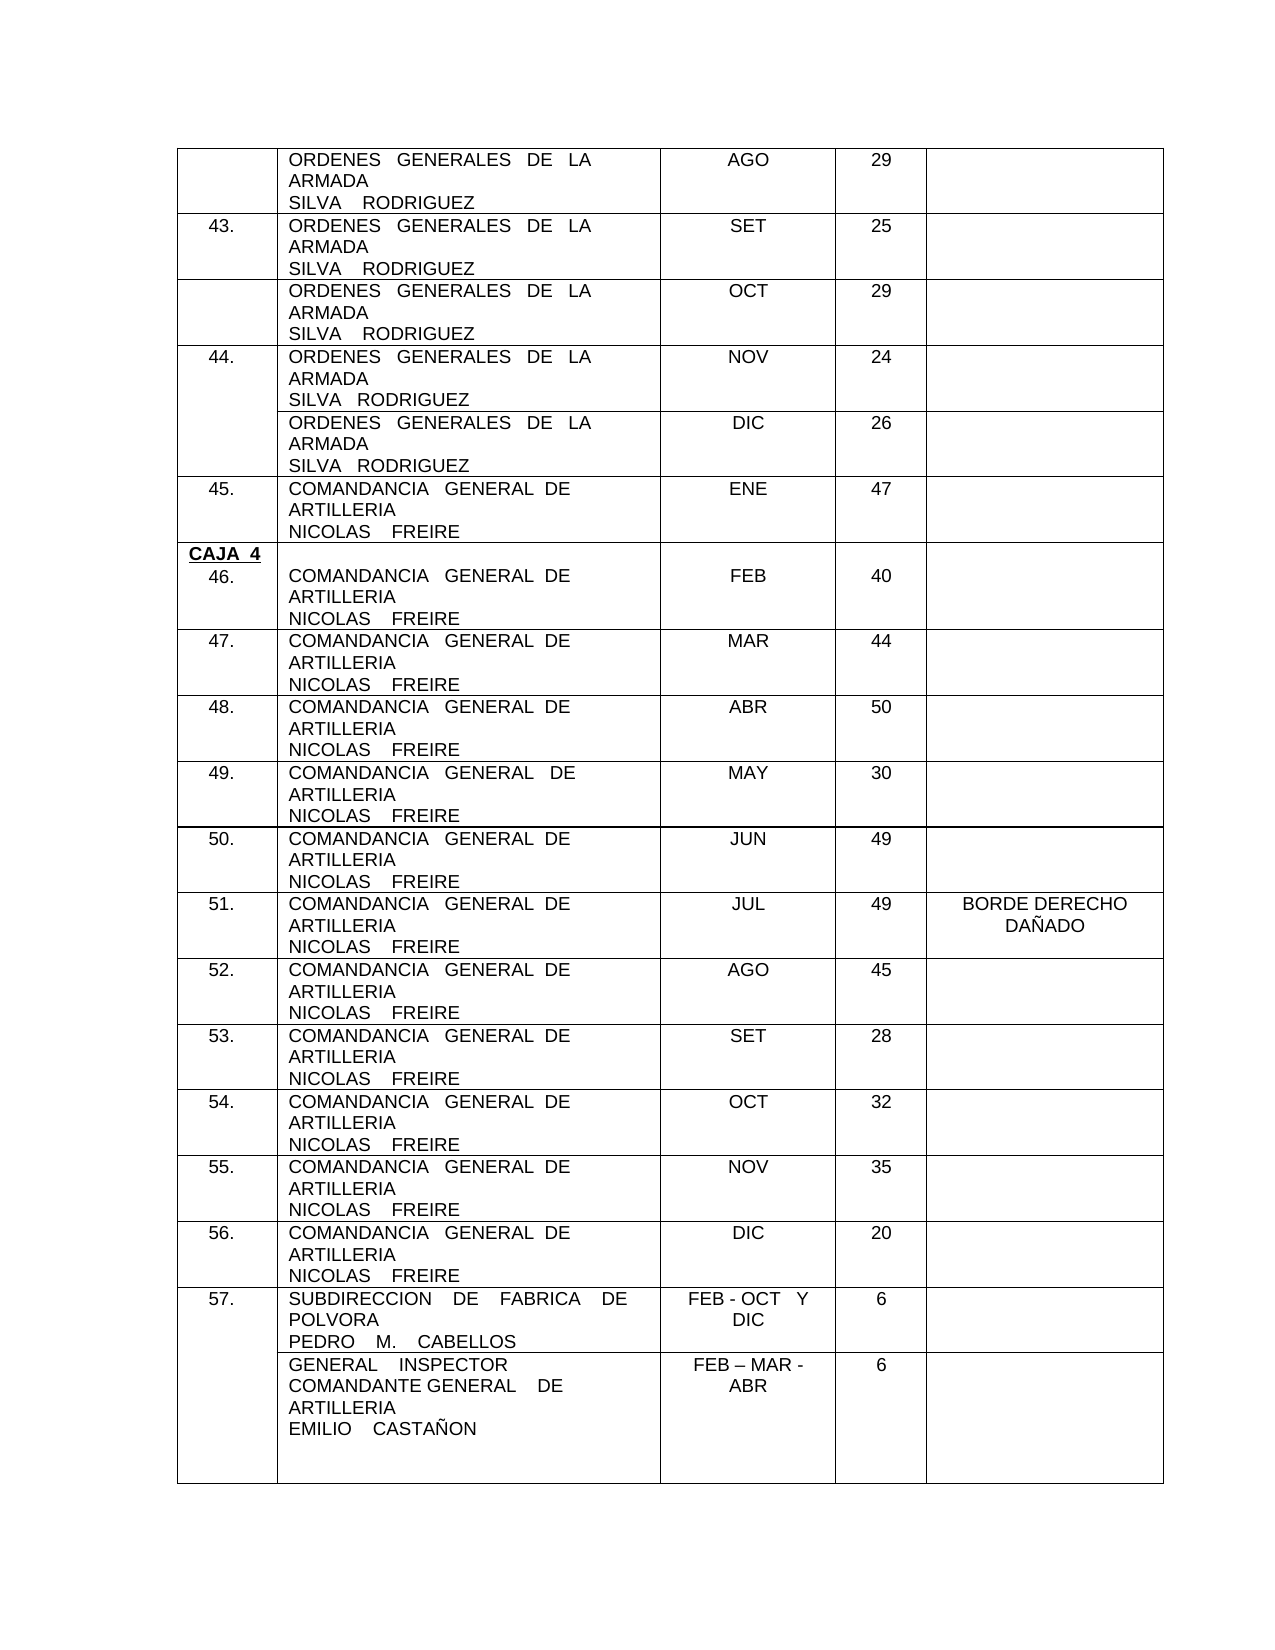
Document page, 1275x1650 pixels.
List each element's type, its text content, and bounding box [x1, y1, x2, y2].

table_cell DIC [661, 1222, 835, 1287]
table_cell [927, 412, 1163, 476]
table_cell NOV [661, 1156, 835, 1221]
table_cell FEB - OCT Y DIC [661, 1288, 835, 1352]
table_cell FEB [661, 543, 835, 629]
table_cell SUBDIRECCION DE FABRICA DE POLVORA PEDRO M. CABELLOS [278, 1288, 660, 1352]
table_cell 20 [836, 1222, 926, 1287]
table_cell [278, 149, 660, 213]
table_cell [927, 696, 1163, 761]
table_cell 47 [836, 477, 926, 542]
table_cell COMANDANCIA GENERAL DE ARTILLERIA NICOLAS FREIRE [278, 543, 660, 629]
table_cell 25 [836, 214, 926, 279]
table_cell COMANDANCIA GENERAL DE ARTILLERIA NICOLAS FREIRE [278, 1090, 660, 1155]
table_cell 49 [836, 828, 926, 892]
table_cell [927, 543, 1163, 629]
table_cell [178, 149, 277, 213]
table_cell [927, 828, 1163, 892]
table_cell [927, 477, 1163, 542]
table_cell 6 [836, 1288, 926, 1352]
table_cell [178, 566, 277, 629]
table_cell COMANDANCIA GENERAL DE ARTILLERIA NICOLAS FREIRE [278, 477, 660, 542]
table_cell SET [661, 1025, 835, 1089]
table_cell [927, 1090, 1163, 1155]
table_cell GENERAL INSPECTOR COMANDANTE GENERAL DE ARTILLERIA EMILIO CASTAÑON [278, 1353, 660, 1483]
table_cell [927, 149, 1163, 213]
table_cell [178, 477, 277, 542]
table_cell COMANDANCIA GENERAL DE ARTILLERIA NICOLAS FREIRE [278, 959, 660, 1024]
table_cell [927, 1353, 1163, 1483]
table_cell 28 [836, 1025, 926, 1089]
table_cell [178, 696, 277, 761]
table_cell 32 [836, 1090, 926, 1155]
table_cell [278, 280, 660, 345]
table_cell 29 [836, 280, 926, 345]
table_cell COMANDANCIA GENERAL DE ARTILLERIA NICOLAS FREIRE [278, 630, 660, 695]
table_cell [927, 959, 1163, 1024]
table_cell [178, 959, 277, 1024]
table_cell FEB – MAR - ABR [661, 1353, 835, 1483]
table_cell SET [661, 214, 835, 279]
table_cell JUN [661, 828, 835, 892]
table_cell COMANDANCIA GENERAL DE ARTILLERIA NICOLAS FREIRE [278, 893, 660, 958]
table_cell 35 [836, 1156, 926, 1221]
table_cell [178, 762, 277, 826]
table_cell [927, 1288, 1163, 1352]
table_cell [927, 346, 1163, 411]
table_cell OCT [661, 280, 835, 345]
table_cell [178, 346, 277, 476]
table_cell MAR [661, 630, 835, 695]
table_cell 40 [836, 543, 926, 629]
table_cell JUL [661, 893, 835, 958]
table_cell [178, 1090, 277, 1155]
table_cell 26 [836, 412, 926, 476]
table_cell [927, 214, 1163, 279]
table_cell ORDENES GENERALES DE LA ARMADA SILVA RODRIGUEZ [278, 412, 660, 476]
table_cell OCT [661, 1090, 835, 1155]
table_cell [927, 762, 1163, 826]
table_cell [927, 1222, 1163, 1287]
table_cell [927, 1156, 1163, 1221]
table_cell COMANDANCIA GENERAL DE ARTILLERIA NICOLAS FREIRE [278, 762, 660, 826]
table_cell 45 [836, 959, 926, 1024]
table_cell 50 [836, 696, 926, 761]
table_cell 29 [836, 149, 926, 213]
table_cell ENE [661, 477, 835, 542]
table_cell 6 [836, 1353, 926, 1483]
table_cell BORDE DERECHO DAÑADO [927, 893, 1163, 958]
table_cell [178, 1025, 277, 1089]
table_cell 44 [836, 630, 926, 695]
table_cell [178, 893, 277, 958]
table_cell AGO [661, 959, 835, 1024]
table_cell [178, 1222, 277, 1287]
table_cell [927, 630, 1163, 695]
table_cell COMANDANCIA GENERAL DE ARTILLERIA NICOLAS FREIRE [278, 828, 660, 892]
table_cell [178, 280, 277, 345]
table_cell [178, 1156, 277, 1221]
table_cell [178, 1288, 277, 1483]
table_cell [278, 214, 660, 279]
table_cell MAY [661, 762, 835, 826]
table_cell COMANDANCIA GENERAL DE ARTILLERIA NICOLAS FREIRE [278, 696, 660, 761]
table_cell DIC [661, 412, 835, 476]
table_cell [927, 280, 1163, 345]
table_cell 24 [836, 346, 926, 411]
table_cell 49 [836, 893, 926, 958]
table_cell [927, 1025, 1163, 1089]
table_cell COMANDANCIA GENERAL DE ARTILLERIA NICOLAS FREIRE [278, 1025, 660, 1089]
table_cell [178, 828, 277, 892]
table_cell COMANDANCIA GENERAL DE ARTILLERIA NICOLAS FREIRE [278, 1222, 660, 1287]
table_cell AGO [661, 149, 835, 213]
table_cell NOV [661, 346, 835, 411]
table_cell [178, 630, 277, 695]
table_cell CAJA 4 [178, 543, 277, 564]
table_cell ABR [661, 696, 835, 761]
table_cell 30 [836, 762, 926, 826]
table_cell [178, 214, 277, 279]
table_cell ORDENES GENERALES DE LA ARMADA SILVA RODRIGUEZ [278, 346, 660, 411]
table_cell COMANDANCIA GENERAL DE ARTILLERIA NICOLAS FREIRE [278, 1156, 660, 1221]
